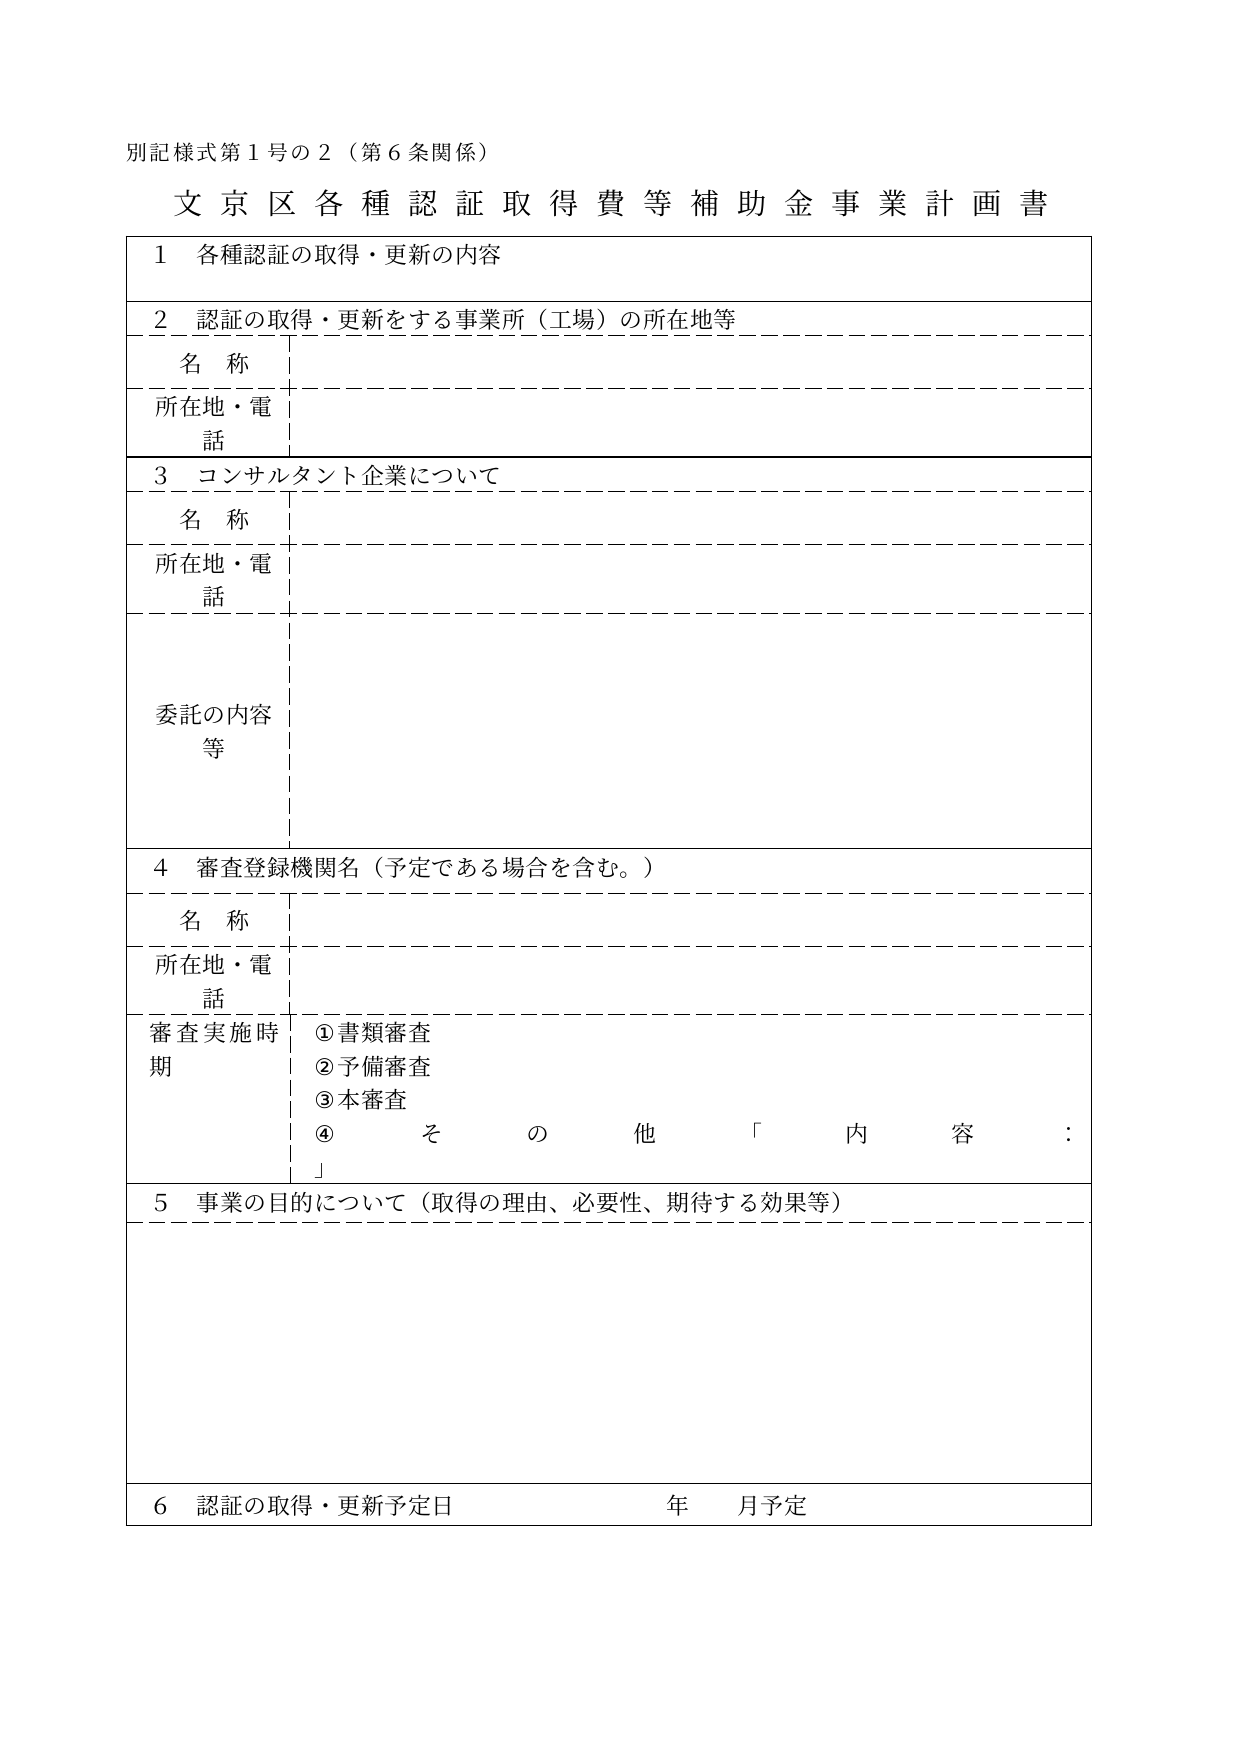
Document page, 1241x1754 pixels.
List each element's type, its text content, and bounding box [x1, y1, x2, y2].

table_cell ①書類審査 ②予備審査 ③本審査 ④その他「内容： 」 [290, 1014, 1091, 1183]
table_cell 名 称 [127, 893, 289, 946]
table_cell ４ 審査登録機関名（予定である場合を含む。） [127, 849, 1091, 892]
text 別記様式第１号の２（第６条関係） [126, 135, 1114, 168]
table_cell ５ 事業の目的について（取得の理由、必要性、期待する効果等） [127, 1184, 1091, 1222]
table_cell [290, 893, 1091, 946]
table_header １ 各種認証の取得・更新の内容 [127, 237, 1091, 301]
table_cell [290, 388, 1091, 456]
table_cell [290, 335, 1091, 388]
table_cell 審査実施時期 [127, 1014, 290, 1183]
table_cell [290, 946, 1091, 1014]
table_cell ６ 認証の取得・更新予定日 年 月予定 [127, 1484, 1091, 1525]
table_cell [290, 544, 1091, 613]
table_cell ３ コンサルタント企業について [127, 458, 1091, 491]
table_cell [127, 1222, 1091, 1482]
table_cell 所在地・電話 [127, 946, 289, 1014]
table_cell [290, 613, 1091, 848]
table_cell 所在地・電話 [127, 388, 289, 456]
table_cell 委託の内容等 [127, 613, 289, 848]
table_cell 名 称 [127, 491, 289, 544]
table_cell 所在地・電話 [127, 544, 289, 613]
table_cell [290, 491, 1091, 544]
table_cell ２ 認証の取得・更新をする事業所（工場）の所在地等 [127, 302, 1091, 335]
table_cell 名 称 [127, 335, 289, 388]
text 文京区各種認証取得費等補助金事業計画書 [126, 168, 1114, 236]
